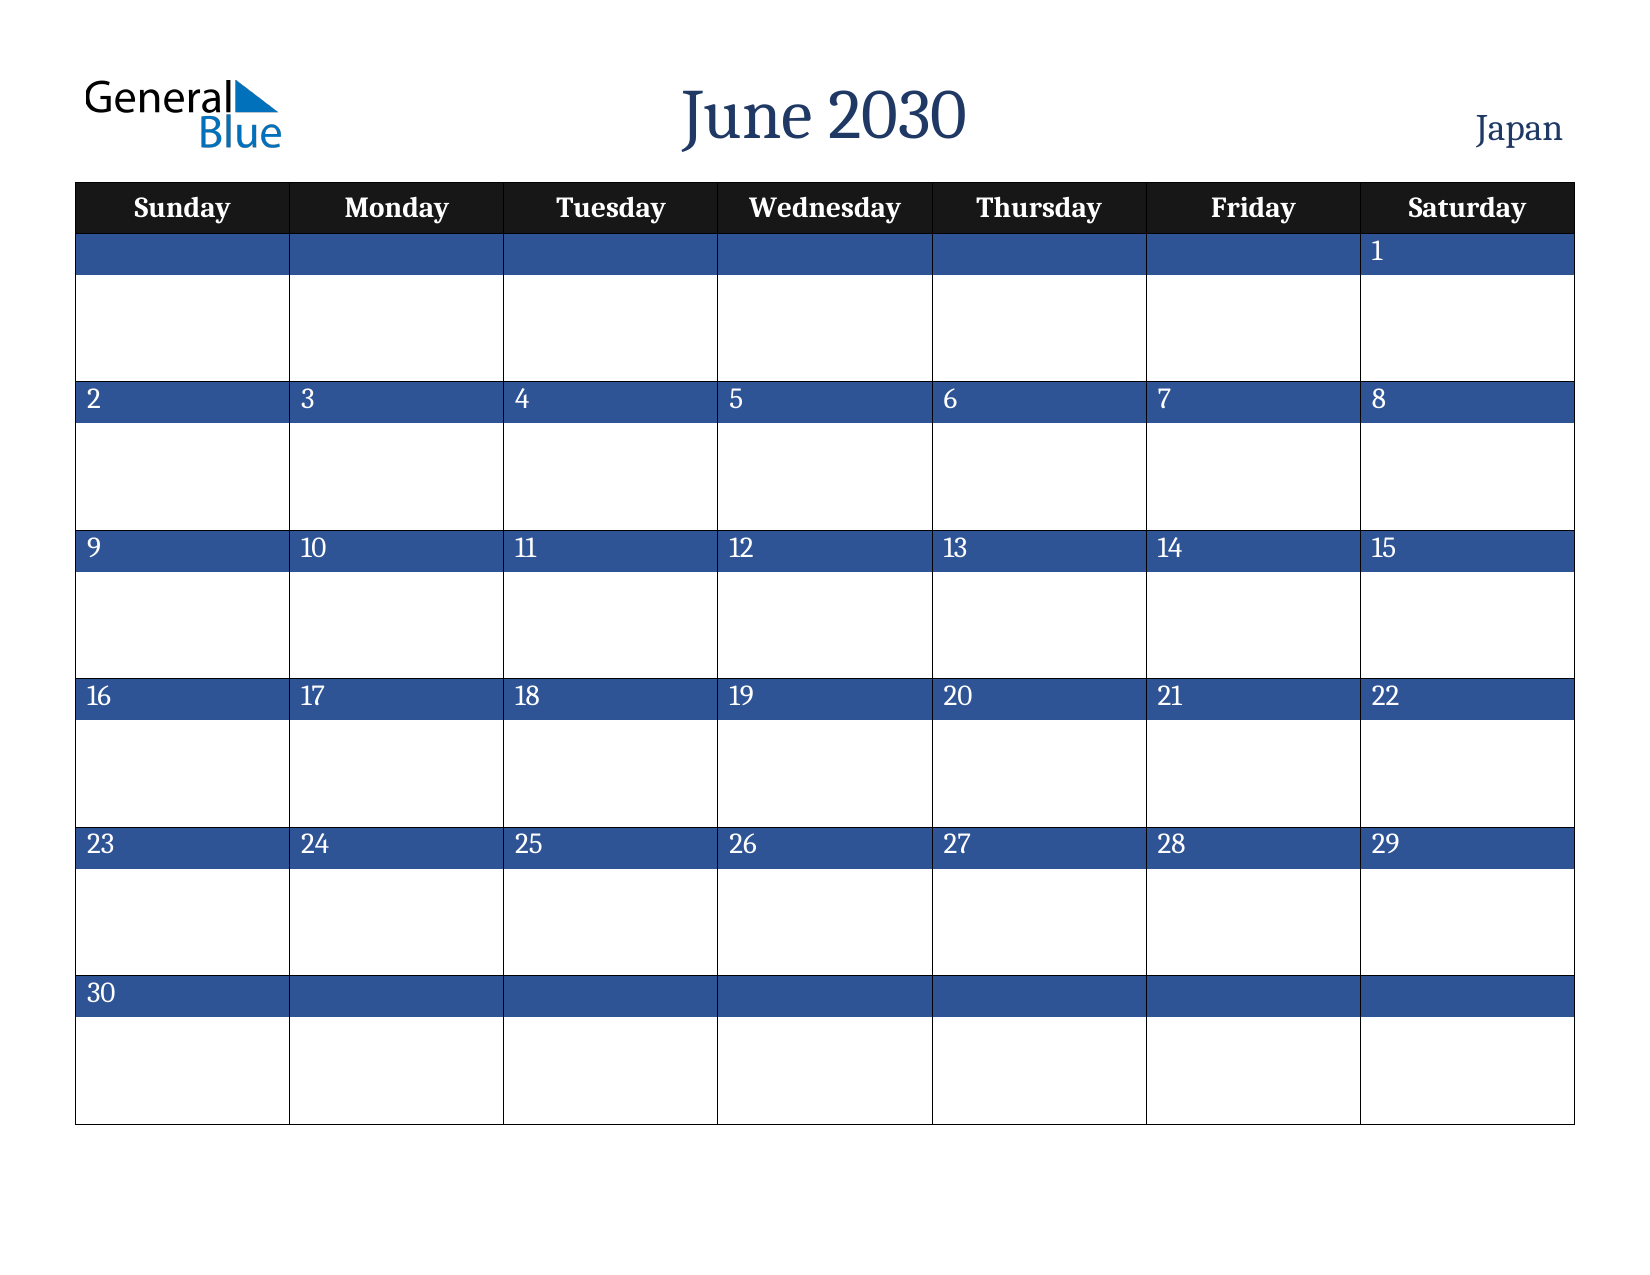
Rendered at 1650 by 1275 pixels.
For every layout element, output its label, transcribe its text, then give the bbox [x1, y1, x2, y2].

table_cell [504, 720, 717, 827]
table_cell [76, 869, 289, 975]
table_cell 22 [1361, 679, 1574, 720]
table_cell 16 [76, 679, 289, 720]
table_cell 5 [718, 382, 932, 423]
table_cell [504, 869, 717, 975]
table_cell [290, 234, 503, 275]
table_cell [718, 976, 932, 1017]
table_cell 13 [933, 531, 1146, 572]
table_cell [933, 423, 1146, 530]
table_cell [504, 423, 717, 530]
table_cell [1361, 423, 1574, 530]
table_cell Saturday [1361, 183, 1574, 233]
table_cell Thursday [933, 183, 1146, 233]
table_cell [718, 720, 932, 827]
table_cell [933, 275, 1146, 381]
table_cell 27 [933, 828, 1146, 869]
table_cell Monday [290, 183, 503, 233]
table_cell [290, 976, 503, 1017]
table_cell 18 [504, 679, 717, 720]
table_cell [718, 234, 932, 275]
table_cell [1361, 976, 1574, 1017]
table_cell 15 [1361, 531, 1574, 572]
table_cell [718, 572, 932, 678]
table_cell [290, 275, 503, 381]
table_cell [933, 234, 1146, 275]
table_cell 29 [1361, 828, 1574, 869]
table_header [76, 75, 503, 182]
table_cell [718, 869, 932, 975]
picture [86, 80, 281, 148]
table_header Japan [1146, 75, 1574, 182]
table_cell 12 [718, 531, 932, 572]
table_cell 20 [933, 679, 1146, 720]
table_cell 17 [290, 679, 503, 720]
table_cell 14 [1147, 531, 1360, 572]
table_cell [718, 1017, 932, 1123]
table_cell [933, 976, 1146, 1017]
table_cell Sunday [76, 183, 289, 233]
table_cell [933, 869, 1146, 975]
table_cell [76, 234, 289, 275]
table_cell [504, 976, 717, 1017]
table_cell [1147, 234, 1360, 275]
table_cell [76, 423, 289, 530]
table_cell [76, 275, 289, 381]
table_cell [1147, 1017, 1360, 1123]
table_cell [933, 720, 1146, 827]
table_cell [1147, 572, 1360, 678]
table_cell 4 [504, 382, 717, 423]
table_cell [933, 1017, 1146, 1123]
table_cell [76, 720, 289, 827]
table_cell [76, 572, 289, 678]
table_cell [718, 423, 932, 530]
table_cell [504, 234, 717, 275]
table_cell [1361, 572, 1574, 678]
table_cell [718, 275, 932, 381]
table_cell Tuesday [504, 183, 717, 233]
table_cell 28 [1147, 828, 1360, 869]
table_cell [1361, 1017, 1574, 1123]
table_cell 25 [504, 828, 717, 869]
table_cell [1147, 869, 1360, 975]
table_cell [290, 869, 503, 975]
table_cell 8 [1361, 382, 1574, 423]
table_cell Wednesday [718, 183, 932, 233]
table_cell [1147, 976, 1360, 1017]
table_cell 24 [290, 828, 503, 869]
table_cell [290, 1017, 503, 1123]
table_cell 1 [1361, 234, 1574, 275]
table_cell 21 [1147, 679, 1360, 720]
table_cell 19 [718, 679, 932, 720]
table_cell [504, 572, 717, 678]
table_cell [76, 1017, 289, 1123]
table_cell [1361, 869, 1574, 975]
table_cell [1147, 720, 1360, 827]
table_cell [290, 423, 503, 530]
table_cell 2 [76, 382, 289, 423]
table_cell [1147, 275, 1360, 381]
table_cell [290, 572, 503, 678]
table_cell 30 [76, 976, 289, 1017]
table_cell [1361, 275, 1574, 381]
table_cell 26 [718, 828, 932, 869]
table_cell 10 [290, 531, 503, 572]
table_cell Friday [1147, 183, 1360, 233]
table_cell 6 [933, 382, 1146, 423]
table_cell [1147, 423, 1360, 530]
table_header June 2030 [504, 75, 1146, 182]
table_cell [504, 275, 717, 381]
table_cell 7 [1147, 382, 1360, 423]
table_cell [933, 572, 1146, 678]
table_cell 23 [76, 828, 289, 869]
table_cell [504, 1017, 717, 1123]
table_cell [1361, 720, 1574, 827]
table_cell 11 [504, 531, 717, 572]
table_cell 3 [290, 382, 503, 423]
table_cell [290, 720, 503, 827]
table_cell 9 [76, 531, 289, 572]
